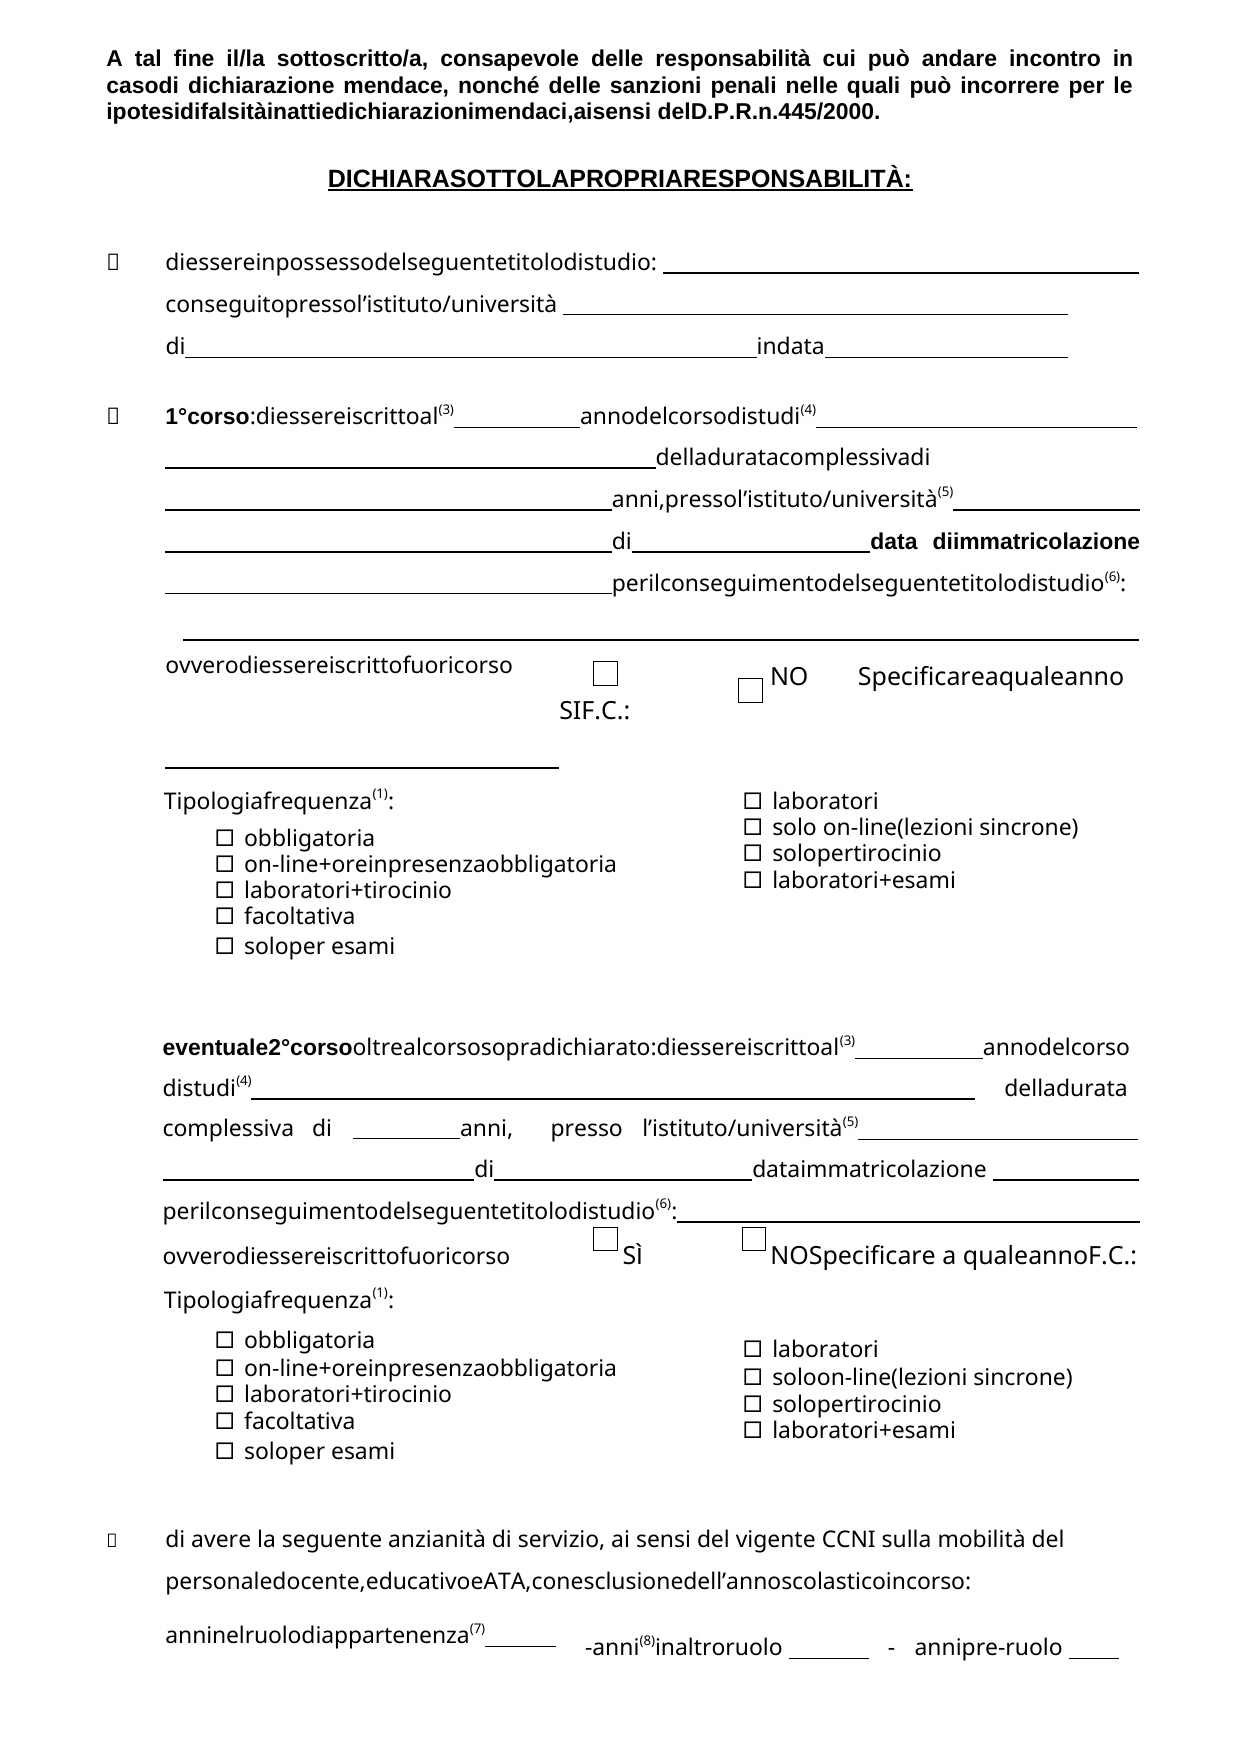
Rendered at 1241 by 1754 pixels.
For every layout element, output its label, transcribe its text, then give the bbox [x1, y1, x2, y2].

list laboratori [742, 1333, 1184, 1365]
list 1°corso:diessereiscrittoal(3) annodelcorsodistudi(4) [106, 400, 1184, 432]
list laboratori+tirocinio [214, 1382, 622, 1408]
list laboratori [742, 788, 1184, 814]
list obbligatoria [214, 825, 646, 851]
list on-line+oreinpresenzaobbligatoria [214, 1356, 622, 1382]
text delladuratacomplessivadi anni,pressol’istituto/università(5) di data diimmatricolazione perilconseguimentodelseguentetitolodistudio(6): [165, 441, 1140, 598]
text Tipologiafrequenza(1): [164, 1284, 1184, 1315]
list laboratori+tirocinio [214, 878, 646, 904]
text distudi(4) delladurata [162, 1072, 1184, 1103]
text complessiva di anni, presso l’istituto/università(5) [162, 1112, 1184, 1143]
list solopertirocinio [742, 841, 1184, 867]
text di dataimmatricolazione perilconseguimentodelseguentetitolodistudio(6): ovverodiessereiscrittofuoricorso SÌ NOSpecificare a qualeannoF.C.: [162, 1152, 1140, 1272]
list facoltativa [214, 1408, 622, 1434]
text anninelruolodiappartenenza(7) [165, 1619, 556, 1650]
list on-line+oreinpresenzaobbligatoria [214, 851, 646, 877]
list laboratori+esami [742, 867, 1184, 893]
text ovverodiessereiscrittofuoricorso SIF.C.: [165, 649, 646, 773]
list laboratori+esami [742, 1417, 1184, 1443]
list facoltativa [214, 904, 646, 930]
list annipre-ruolo [888, 1631, 1184, 1662]
subtitle DICHIARASOTTOLAPROPRIARESPONSABILITÀ: [105, 163, 1135, 192]
list obbligatoria [214, 1324, 622, 1356]
list solo on-line(lezioni sincrone) [742, 814, 1184, 841]
list diessereinpossessodelseguentetitolodistudio: conseguitopressol’istituto/università di indata [106, 246, 1140, 362]
text NO Specificareaqualeanno [770, 658, 1184, 692]
list soloon-line(lezioni sincrone) [742, 1365, 1184, 1391]
list solopertirocinio [742, 1391, 1184, 1417]
text -anni(8)inaltroruolo [585, 1631, 868, 1662]
list soloper esami [214, 1434, 622, 1466]
list soloper esami [214, 930, 646, 962]
list di avere la seguente anzianità di servizio, ai sensi del vigente CCNI sulla mobilità del personaledocente,educativoeATA,conesclusionedell’annoscolasticoincorso: [106, 1523, 1134, 1596]
text A tal fine il/la sottoscritto/a, consapevole delle responsabilità cui può andare incontro in casodi dichiarazione mendace, nonché delle sanzioni penali nelle quali può incorrere per le ipotesidifalsitàinattiedichiarazionimendaci,aisensi delD.P.R.n.445/2000. [106, 45, 1134, 124]
text eventuale2°corsooltrealcorsosopradichiarato:diessereiscrittoal(3) annodelcorso [162, 1031, 1184, 1062]
text Tipologiafrequenza(1): [164, 784, 646, 816]
